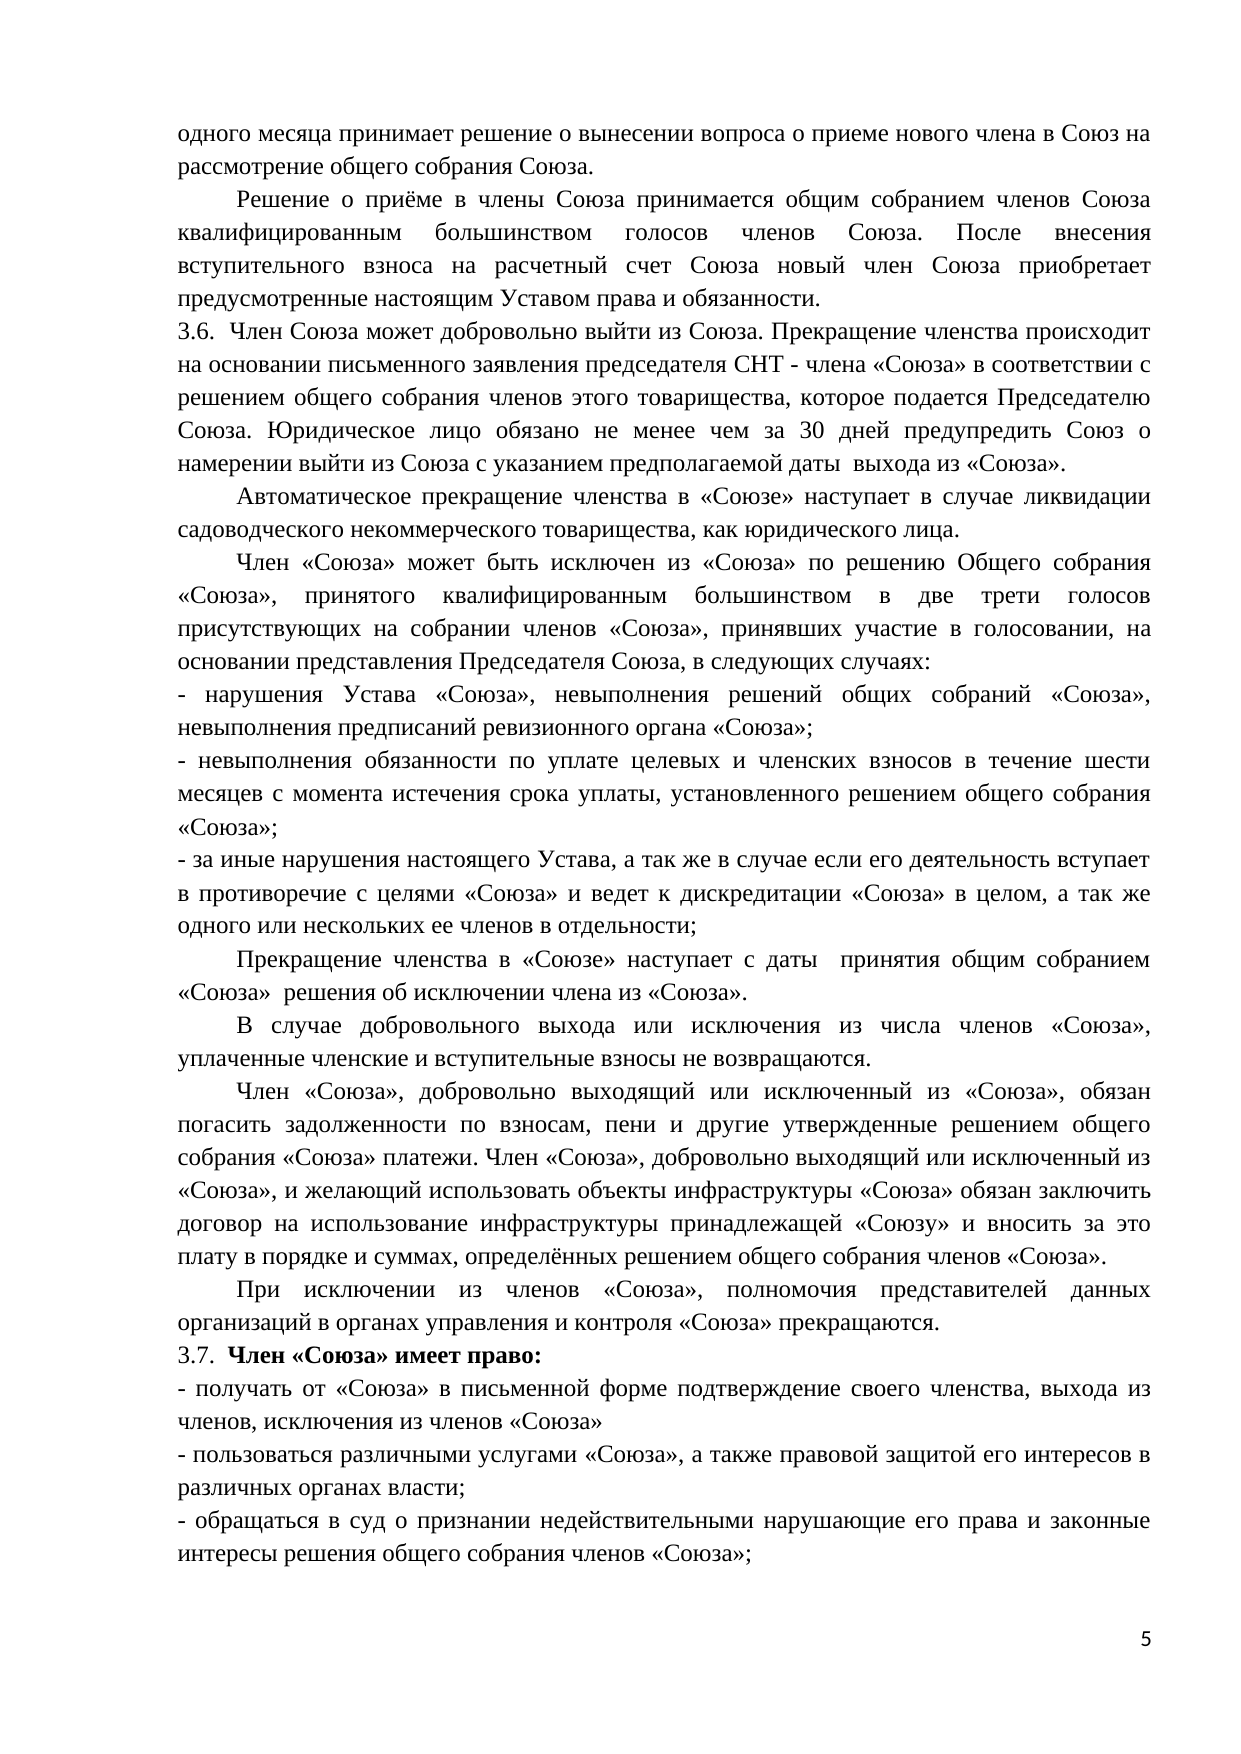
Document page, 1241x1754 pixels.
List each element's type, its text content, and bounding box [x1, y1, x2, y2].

text - получать от «Союза» в письменной форме подтверждение своего членства, выхода из членов, исключения из членов «Союза» [177, 1373, 1152, 1435]
text Прекращение членства в «Союзе» наступает с даты принятия общим собранием «Союза» решения об исключении члена из «Союза». [177, 944, 1152, 1005]
text - нарушения Устава «Союза», невыполнения решений общих собраний «Союза», невыполнения предписаний ревизионного органа «Союза»; [177, 679, 1152, 741]
text Член «Союза» может быть исключен из «Союза» по решению Общего собрания «Союза», принятого квалифицированным большинством в две трети голосов присутствующих на собрании членов «Союза», принявших участие в голосовании, на основании представления Председателя Союза, в следующих случаях: [177, 547, 1152, 675]
text Автоматическое прекращение членства в «Союзе» наступает в случае ликвидации садоводческого некоммерческого товарищества, как юридического лица. [177, 481, 1152, 543]
text - невыполнения обязанности по уплате целевых и членских взносов в течение шести месяцев с момента истечения срока уплаты, установленного решением общего собрания «Союза»; [177, 746, 1152, 840]
text Член «Союза», добровольно выходящий или исключенный из «Союза», обязан погасить задолженности по взносам, пени и другие утвержденные решением общего собрания «Союза» платежи. Член «Союза», добровольно выходящий или исключенный из «Союза», и желающий использовать объекты инфраструктуры «Союза» обязан заключить договор на использование инфраструктуры принадлежащей «Союзу» и вносить за это плату в порядке и суммах, определённых решением общего собрания членов «Союза». [177, 1076, 1152, 1269]
text Решение о приёме в члены Союза принимается общим собранием членов Союза квалифицированным большинством голосов членов Союза. После внесения вступительного взноса на расчетный счет Союза новый член Союза приобретает предусмотренные настоящим Уставом права и обязанности. [177, 184, 1152, 312]
text - обращаться в суд о признании недействительными нарушающие его права и законные интересы решения общего собрания членов «Союза»; [177, 1505, 1152, 1567]
text 3.6. Член Союза может добровольно выйти из Союза. Прекращение членства происходит на основании письменного заявления председателя СНТ - члена «Союза» в соответствии с решением общего собрания членов этого товарищества, которое подается Председателю Союза. Юридическое лицо обязано не менее чем за 30 дней предупредить Союз о намерении выйти из Союза с указанием предполагаемой даты выхода из «Союза». [177, 316, 1152, 477]
text При исключении из членов «Союза», полномочия представителей данных организаций в органах управления и контроля «Союза» прекращаются. [177, 1274, 1152, 1336]
text - за иные нарушения настоящего Устава, а так же в случае если его деятельность вступает в противоречие с целями «Союза» и ведет к дискредитации «Союза» в целом, а так же одного или нескольких ее членов в отдельности; [177, 844, 1152, 939]
text 3.7. Член «Союза» имеет право: [177, 1340, 1152, 1369]
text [177, 118, 1152, 180]
text - пользоваться различными услугами «Союза», а также правовой защитой его интересов в различных органах власти; [177, 1439, 1152, 1501]
text В случае добровольного выхода или исключения из числа членов «Союза», уплаченные членские и вступительные взносы не возвращаются. [177, 1010, 1152, 1071]
